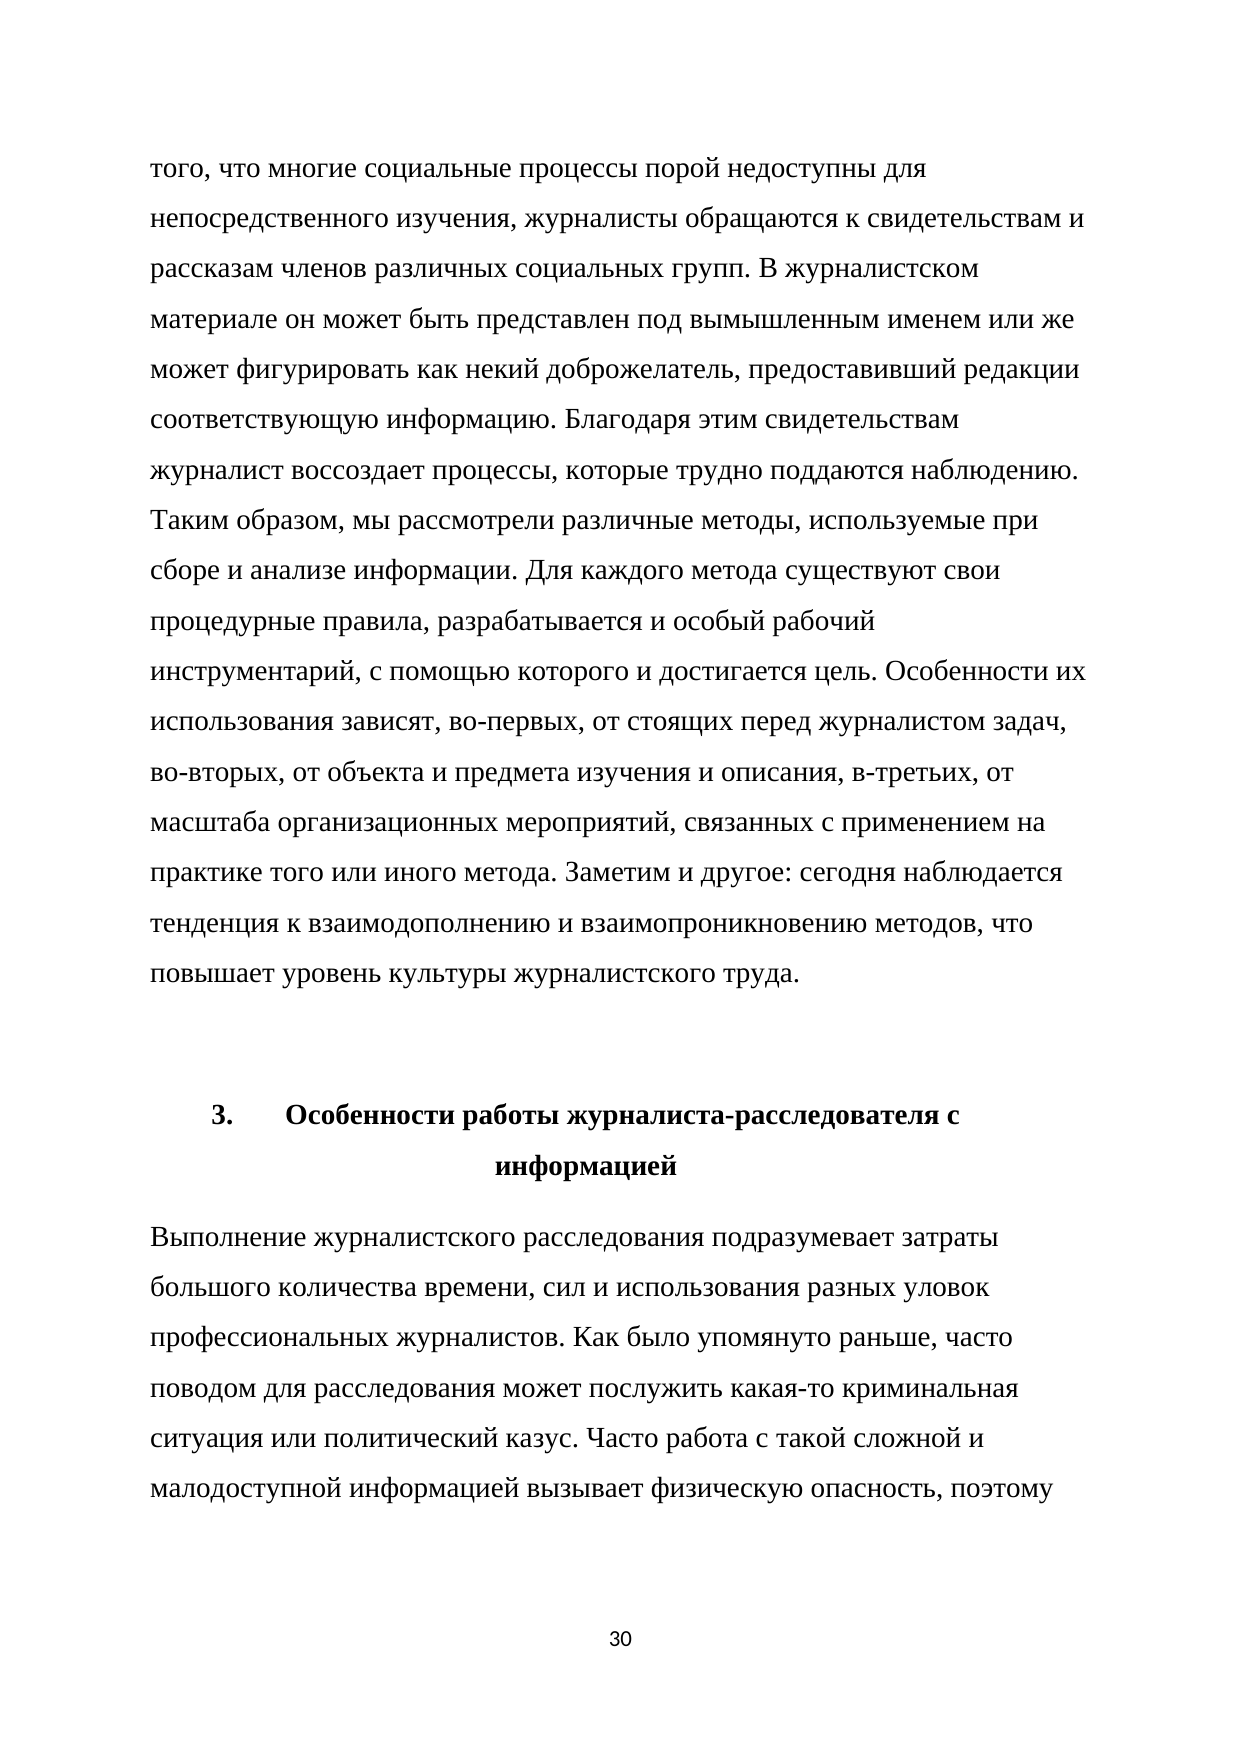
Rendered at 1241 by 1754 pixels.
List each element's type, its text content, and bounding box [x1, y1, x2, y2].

text Таким образом, мы рассмотрели различные методы, используемые при сборе и анализе информации. Для каждого метода существуют свои процедурные правила, разрабатывается и особый рабочий инструментарий, с помощью которого и достигается цель. Особенности их использования зависят, во-первых, от стоящих перед журналистом задач, во-вторых, от объекта и предмета изучения и описания, в-третьих, от масштаба организационных мероприятий, связанных с применением на практике того или иного метода. Заметим и другое: сегодня наблюдается тенденция к взаимодополнению и взаимопроникновению методов, что повышает уровень культуры журналистского труда. [150, 502, 1090, 988]
text 3. Особенности работы журналиста-расследователя с информацией [150, 1097, 1021, 1181]
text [150, 150, 1090, 485]
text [150, 1219, 1090, 1504]
